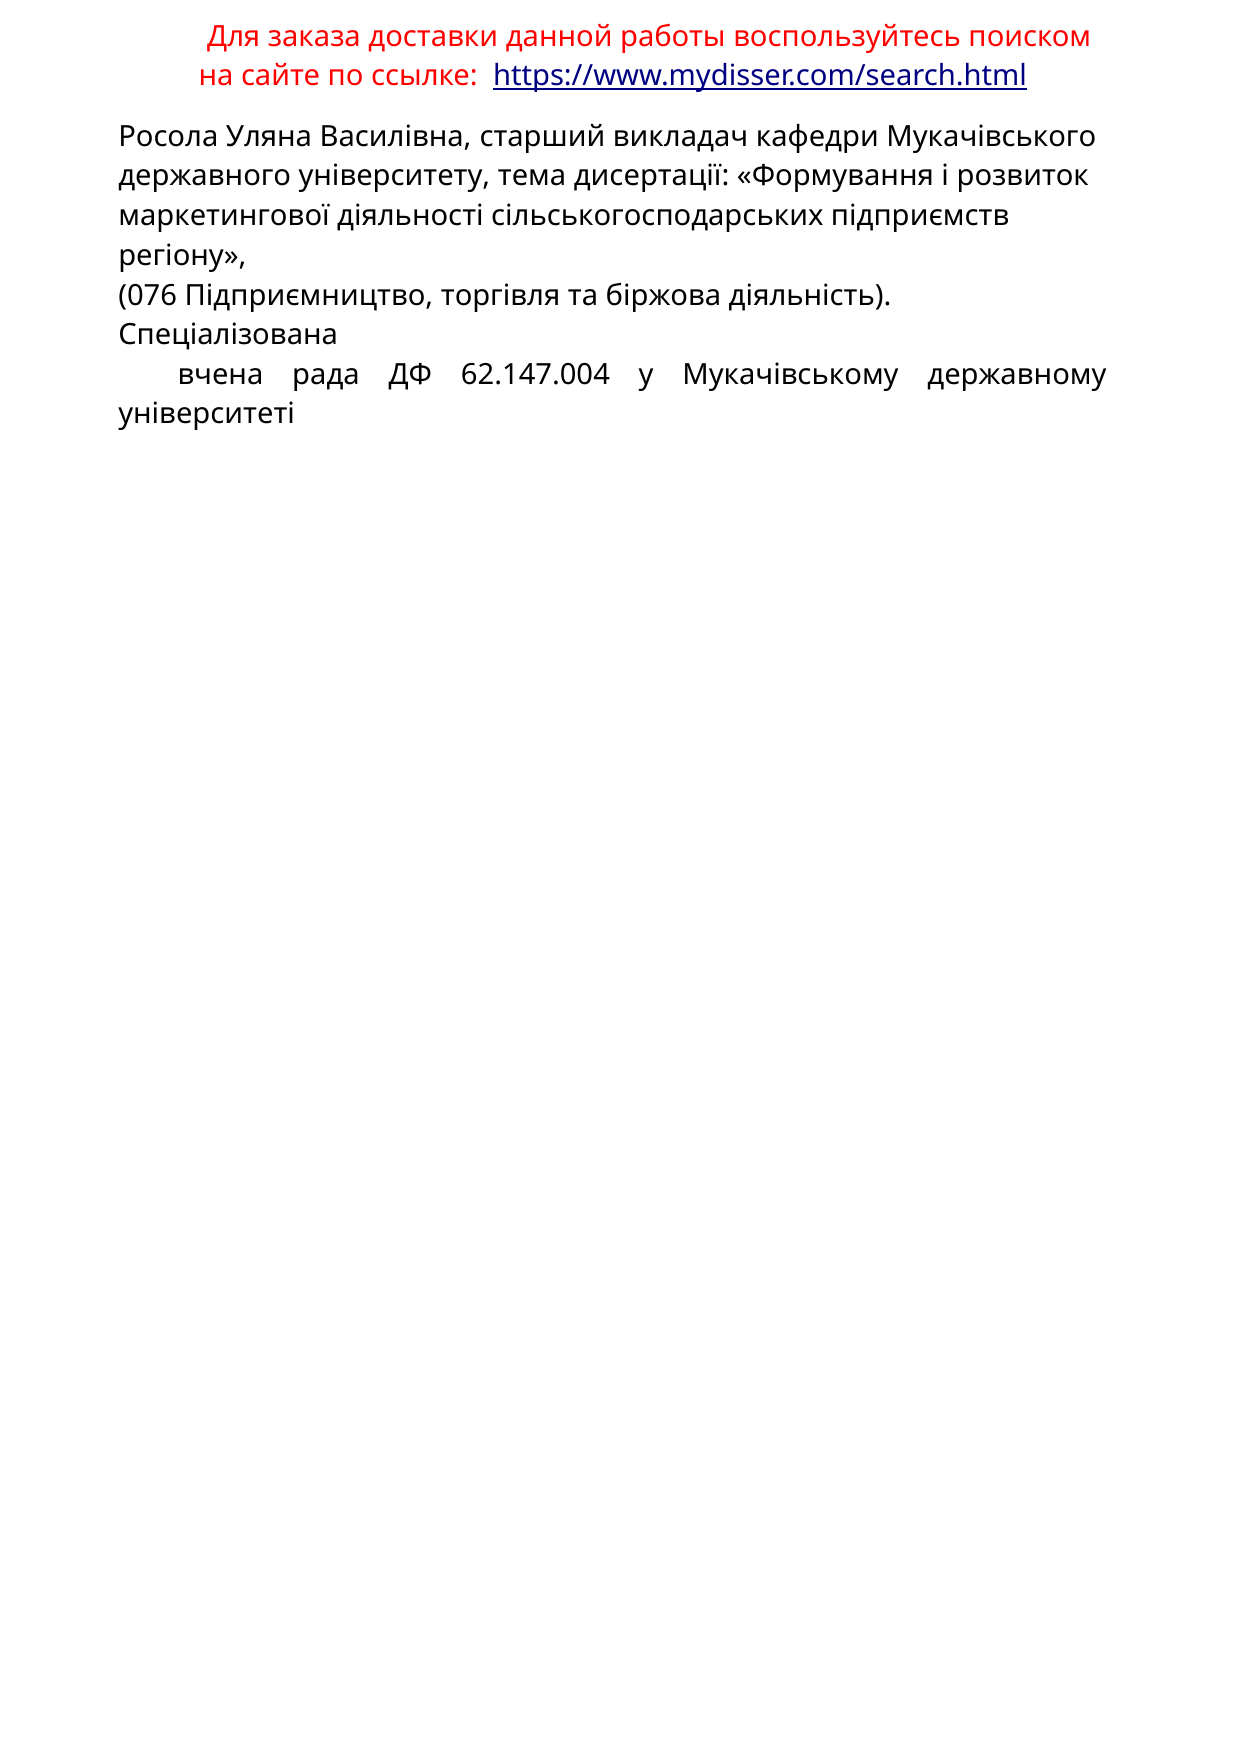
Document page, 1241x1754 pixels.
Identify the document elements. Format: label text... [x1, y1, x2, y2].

text маркетингової діяльності сільськогосподарських підприємств регіону», [118, 194, 1107, 274]
text державного університету, тема дисертації: «Формування і розвиток [118, 155, 1107, 194]
text Росола Уляна Василівна, старший викладач кафедри Мукачівського [118, 115, 1107, 155]
text вчена рада ДФ 62.147.004 у Мукачівському державному університеті [118, 353, 1107, 432]
text (076 Підприємництво, торгівля та біржова діяльність). Спеціалізована [118, 274, 1107, 353]
